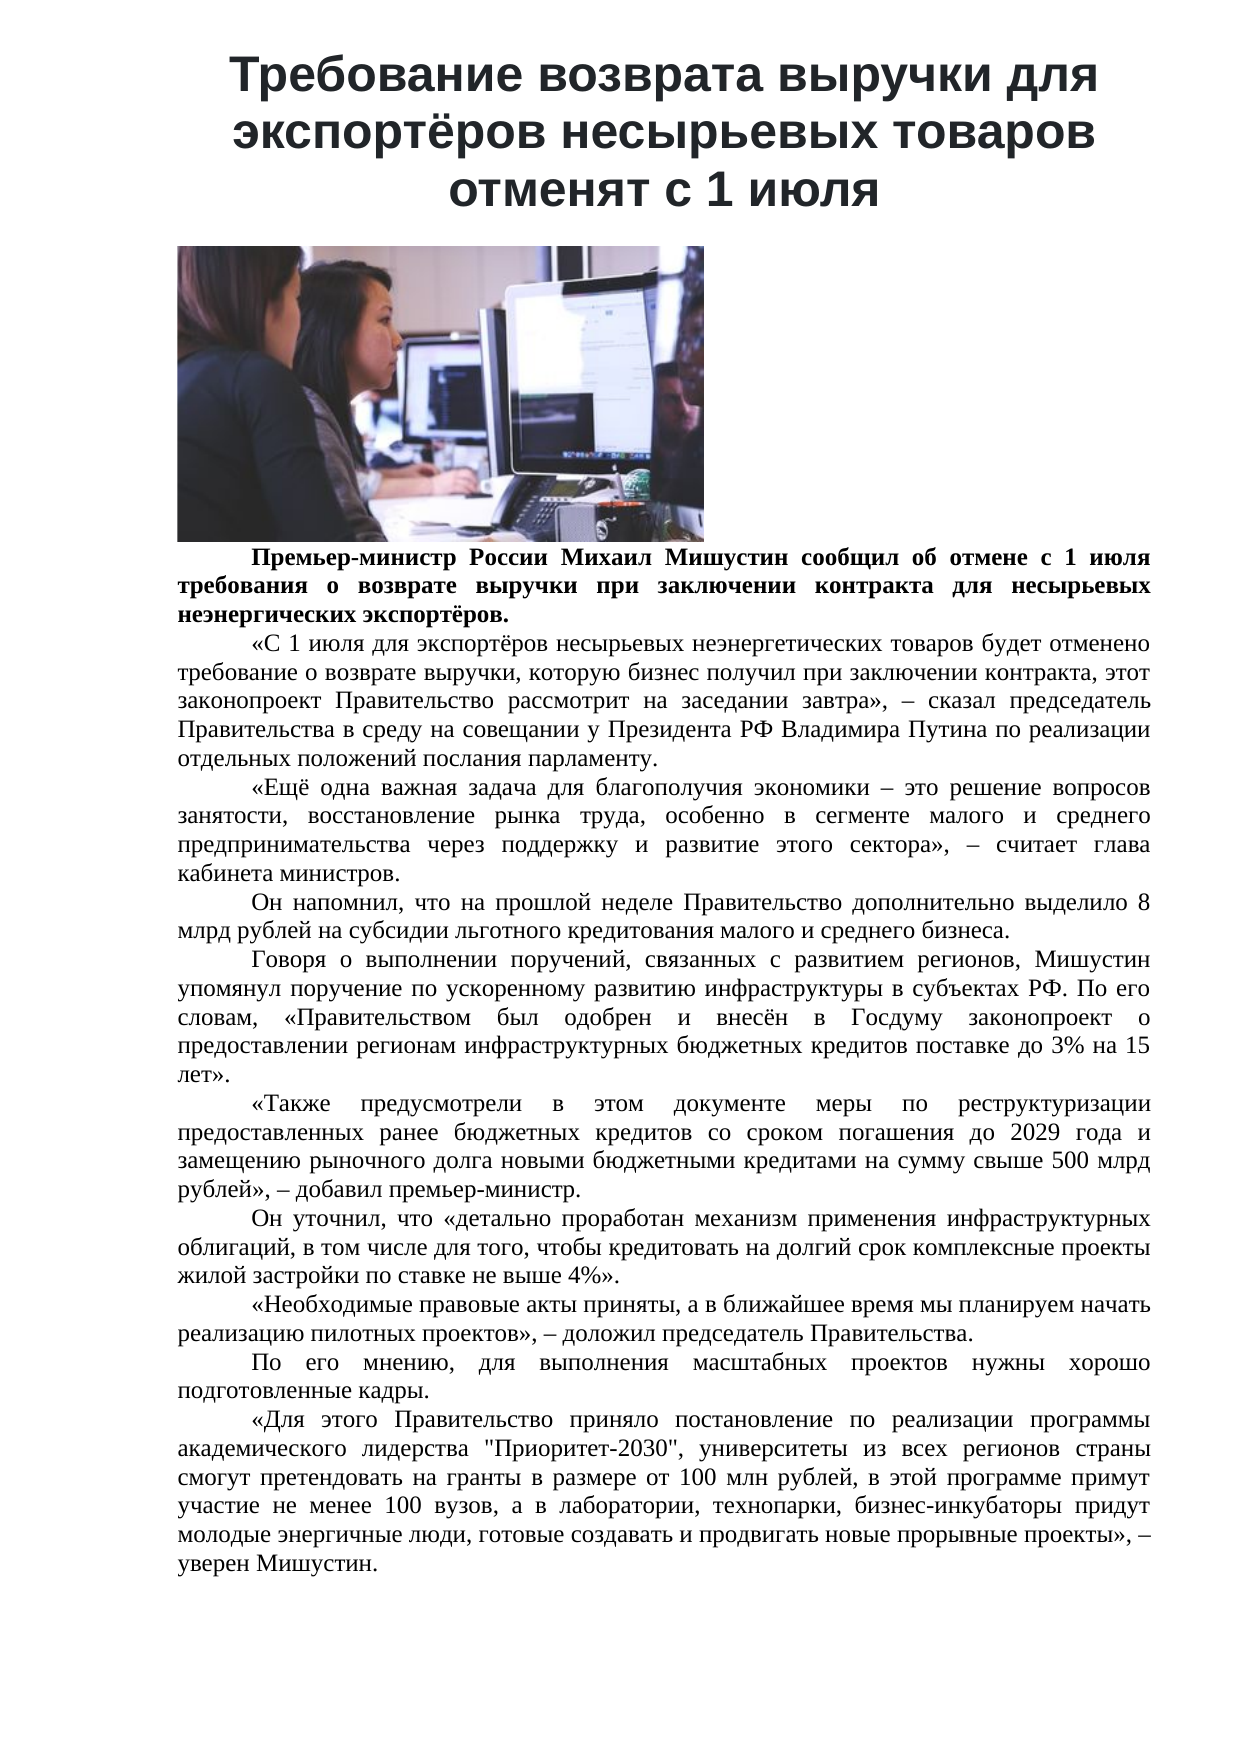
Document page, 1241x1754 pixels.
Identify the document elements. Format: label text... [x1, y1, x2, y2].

text Премьер-министр России Михаил Мишустин сообщил об отмене с 1 июля требования о возврате выручки при заключении контракта для несырьевых неэнергических экспортёров. [177, 542, 1152, 628]
text «С 1 июля для экспортёров несырьевых неэнергетических товаров будет отменено требование о возврате выручки, которую бизнес получил при заключении контракта, этот законопроект Правительство рассмотрит на заседании завтра», – сказал председатель Правительства в среду на совещании у Президента РФ Владимира Путина по реализации отдельных положений послания парламенту. [177, 628, 1152, 772]
picture [177, 246, 704, 542]
text «Также предусмотрели в этом документе меры по реструктуризации предоставленных ранее бюджетных кредитов со сроком погашения до 2029 года и замещению рыночного долга новыми бюджетными кредитами на сумму свыше 500 млрд рублей», – добавил премьер-министр. [177, 1088, 1152, 1203]
text По его мнению, для выполнения масштабных проектов нужны хорошо подготовленные кадры. [177, 1347, 1152, 1404]
text «Для этого Правительство приняло постановление по реализации программы академического лидерства "Приоритет-2030", университеты из всех регионов страны смогут претендовать на гранты в размере от 100 млн рублей, в этой программе примут участие не менее 100 вузов, а в лаборатории, технопарки, бизнес-инкубаторы придут молодые энергичные люди, готовые создавать и продвигать новые прорывные проекты», – уверен Мишустин. [177, 1404, 1152, 1577]
text Требование возврата выручки для экспортёров несырьевых товаров отменят с 1 июля [177, 44, 1152, 217]
text Он напомнил, что на прошлой неделе Правительство дополнительно выделило 8 млрд рублей на субсидии льготного кредитования малого и среднего бизнеса. [177, 887, 1152, 944]
text Говоря о выполнении поручений, связанных с развитием регионов, Мишустин упомянул поручение по ускоренному развитию инфраструктуры в субъектах РФ. По его словам, «Правительством был одобрен и внесён в Госдуму законопроект о предоставлении регионам инфраструктурных бюджетных кредитов поставке до 3% на 15 лет». [177, 944, 1152, 1088]
text Он уточнил, что «детально проработан механизм применения инфраструктурных облигаций, в том числе для того, чтобы кредитовать на долгий срок комплексные проекты жилой застройки по ставке не выше 4%». [177, 1203, 1152, 1289]
text «Ещё одна важная задача для благополучия экономики – это решение вопросов занятости, восстановление рынка труда, особенно в сегменте малого и среднего предпринимательства через поддержку и развитие этого сектора», – считает глава кабинета министров. [177, 772, 1152, 887]
text «Необходимые правовые акты приняты, а в ближайшее время мы планируем начать реализацию пилотных проектов», – доложил председатель Правительства. [177, 1289, 1152, 1347]
